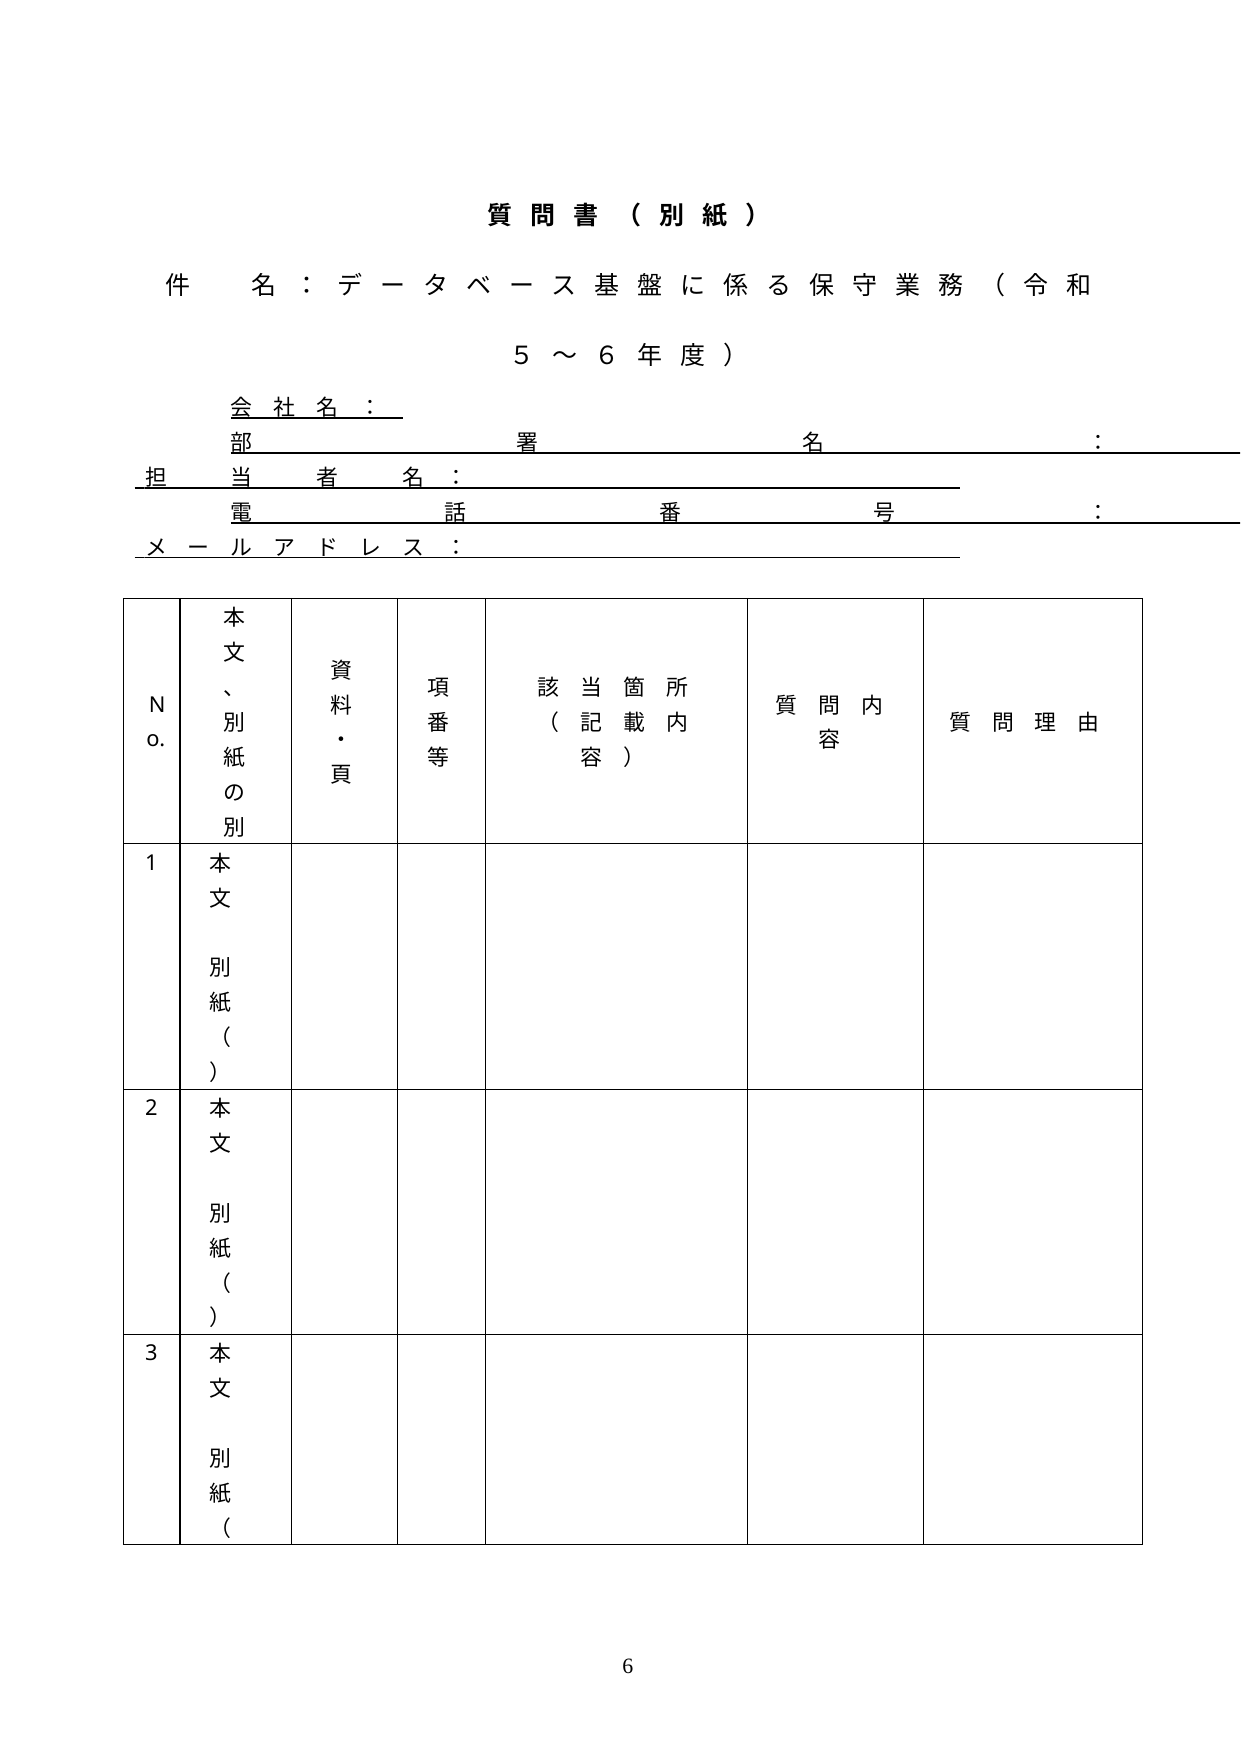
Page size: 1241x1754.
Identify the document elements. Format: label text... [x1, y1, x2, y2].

table_cell 本文 別紙（ ） [181, 1090, 291, 1334]
table_cell 本文 別紙（ ） [181, 844, 291, 1088]
table_cell [924, 1090, 1142, 1334]
table_cell [924, 1335, 1142, 1544]
table_cell [486, 1335, 747, 1544]
table_cell 3 [124, 1335, 179, 1544]
table_cell 会社名： 部署名： 担 当 者 名： 電話番号： メールアドレス： [123, 389, 1142, 598]
table_cell 件 名：データベース基盤に係る保守業務（令和５～６年度） [123, 249, 1142, 388]
table_cell 該当箇所（記載内容） [486, 599, 747, 843]
table_cell [398, 1090, 485, 1334]
table_cell 資料・頁 [292, 599, 397, 843]
table_cell 項番等 [398, 599, 485, 843]
table_cell 本文、別紙の別 [181, 599, 291, 843]
table_header 別紙（３） 質問書（別紙） [123, 179, 1142, 249]
table_cell [748, 1335, 923, 1544]
table_cell [398, 844, 485, 1088]
table_cell [398, 1335, 485, 1544]
table_cell [292, 844, 397, 1088]
table_cell [924, 844, 1142, 1088]
table_cell [292, 1335, 397, 1544]
table_cell [486, 1090, 747, 1334]
table_cell 質問内容 [748, 599, 923, 843]
table_cell 質問理由 [924, 599, 1142, 843]
table_cell 1 [124, 844, 179, 1088]
table_cell No. [124, 599, 179, 843]
table_cell 本文 別紙（ ） [181, 1335, 291, 1544]
table_cell [748, 1090, 923, 1334]
table_cell 2 [124, 1090, 179, 1334]
table_cell [748, 844, 923, 1088]
table_cell [486, 844, 747, 1088]
table_cell [292, 1090, 397, 1334]
